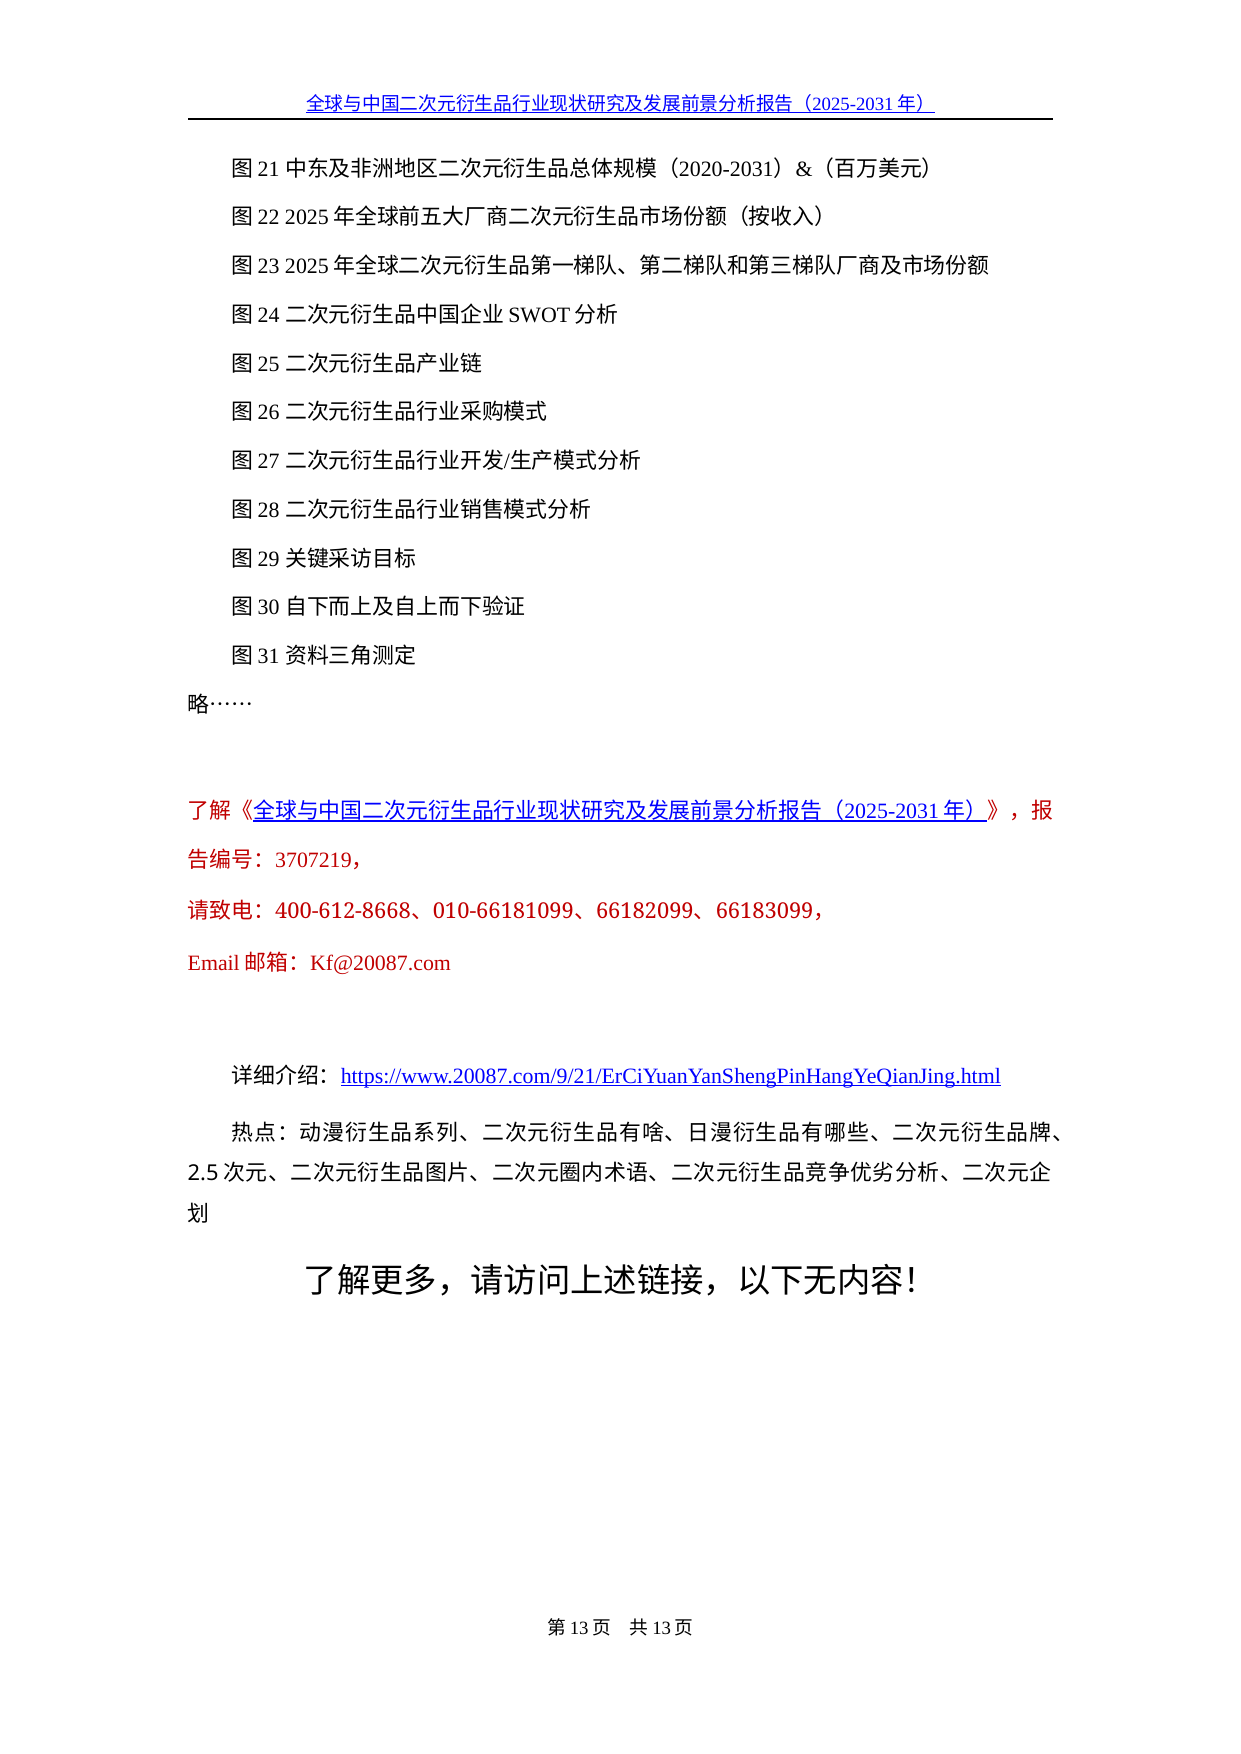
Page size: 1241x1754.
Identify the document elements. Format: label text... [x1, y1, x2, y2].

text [187, 150, 1053, 719]
text Email邮箱：Kf@20087.com [187, 945, 1053, 977]
title 了解更多，请访问上述链接，以下无内容！ [187, 1246, 1053, 1311]
text 热点：动漫衍生品系列、二次元衍生品有啥、日漫衍生品有哪些、二次元衍生品牌、2.5次元、二次元衍生品图片、二次元圈内术语、二次元衍生品竞争优劣分析、二次元企划 [187, 1114, 1053, 1228]
text 详细介绍：https://www.20087.com/9/21/ErCiYuanYanShengPinHangYeQianJing.html [187, 1058, 1053, 1090]
text 了解《全球与中国二次元衍生品行业现状研究及发展前景分析报告（2025-2031年）》，报告编号：3707219， [187, 793, 1053, 874]
text 请致电：400-612-8668、010-66181099、66182099、66183099， [187, 893, 1053, 926]
